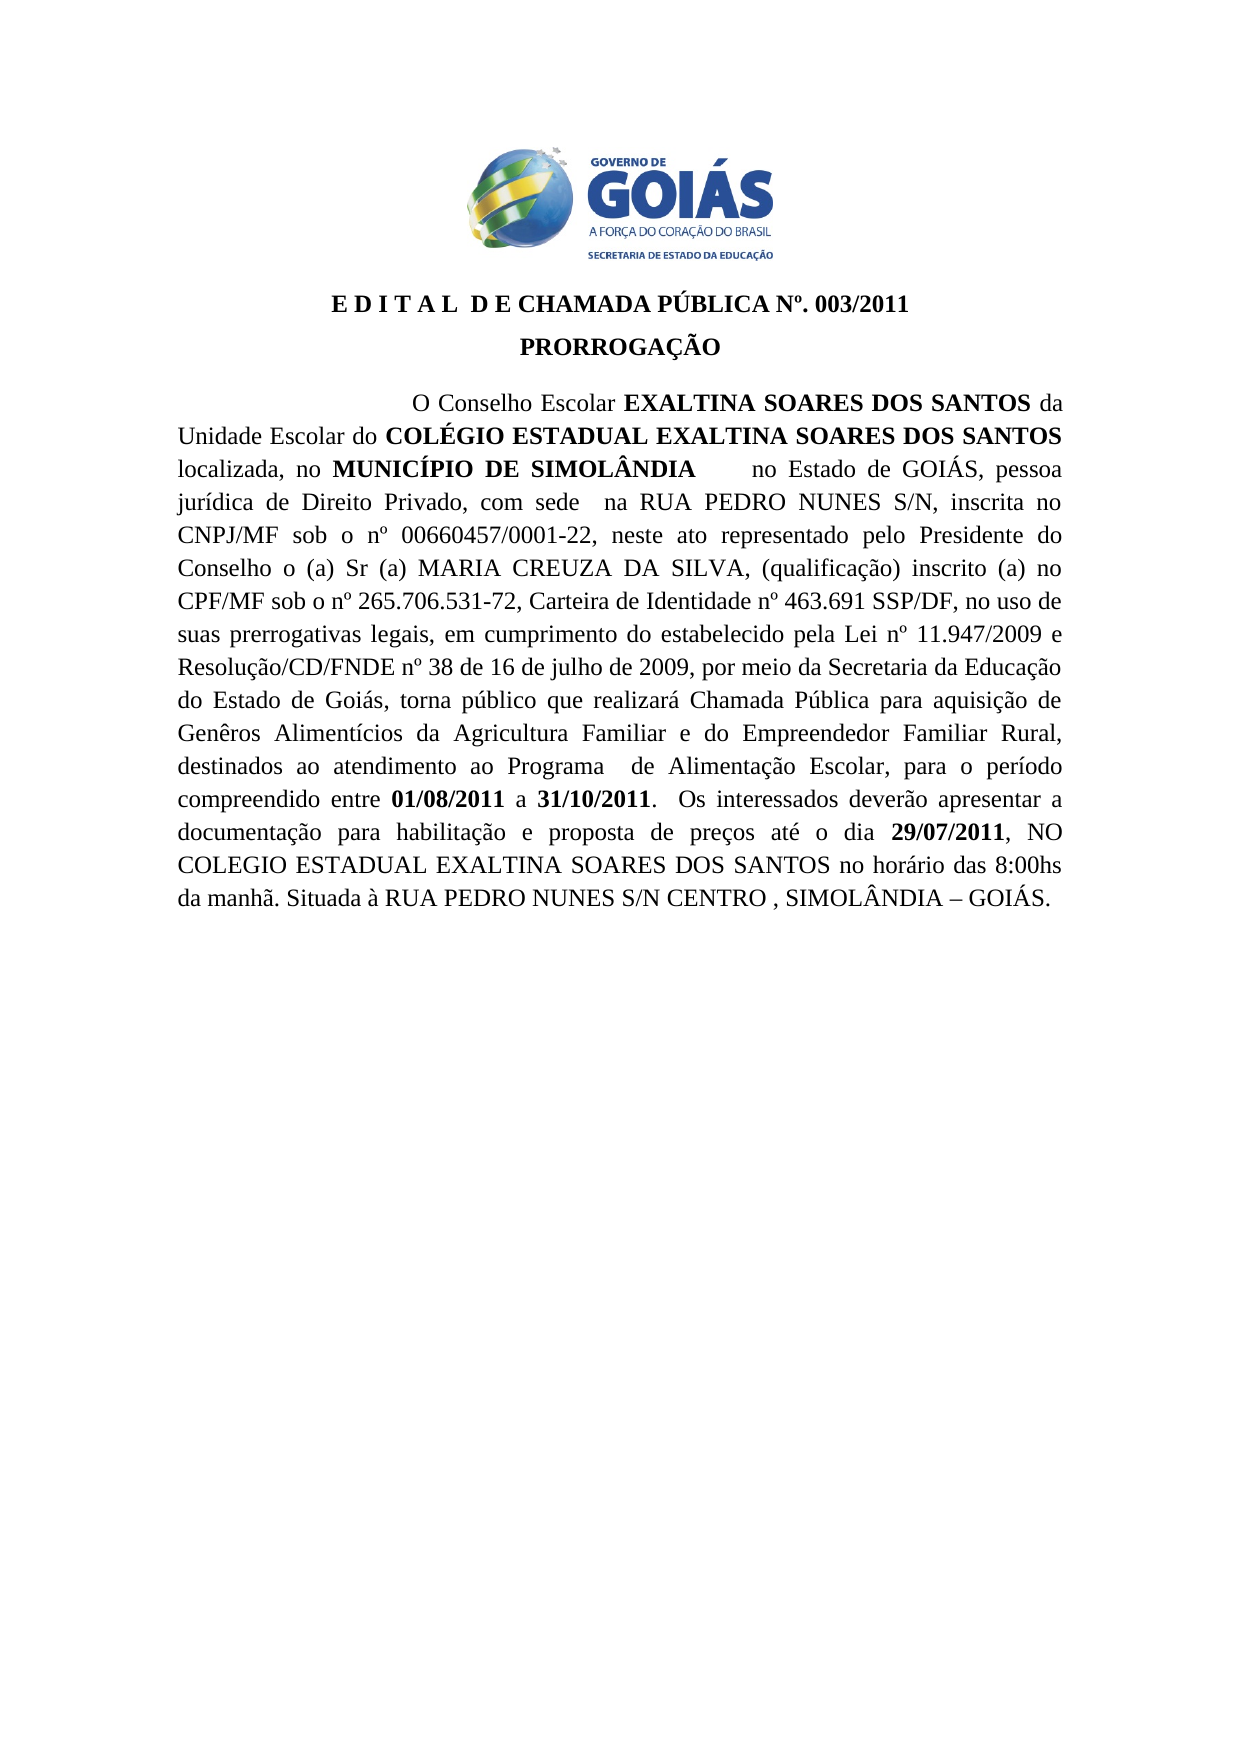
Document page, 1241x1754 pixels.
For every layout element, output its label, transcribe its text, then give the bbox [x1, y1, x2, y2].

text E D I T A L D E CHAMADA PÚBLICA Nº. 003/2011 [177, 289, 1063, 318]
text O Conselho Escolar EXALTINA SOARES DOS SANTOS da Unidade Escolar do COLÉGIO ESTADUAL EXALTINA SOARES DOS SANTOS localizada, no MUNICÍPIO DE SIMOLÂNDIA no Estado de GOIÁS, pessoa jurídica de Direito Privado, com sede na RUA PEDRO NUNES S/N, inscrita no CNPJ/MF sob o nº 00660457/0001-22, neste ato representado pelo Presidente do Conselho o (a) Sr (a) MARIA CREUZA DA SILVA, (qualificação) inscrito (a) no CPF/MF sob o nº 265.706.531-72, Carteira de Identidade nº 463.691 SSP/DF, no uso de suas prerrogativas legais, em cumprimento do estabelecido pela Lei nº 11.947/2009 e Resolução/CD/FNDE nº 38 de 16 de julho de 2009, por meio da Secretaria da Educação do Estado de Goiás, torna público que realizará Chamada Pública para aquisição de Genêros Alimentícios da Agricultura Familiar e do Empreendedor Familiar Rural, destinados ao atendimento ao Programa de Alimentação Escolar, para o período compreendido entre 01/08/2011 a 31/10/2011. Os interessados deverão apresentar a documentação para habilitação e proposta de preços até o dia 29/07/2011, NO COLEGIO ESTADUAL EXALTINA SOARES DOS SANTOS no horário das 8:00hs da manhã. Situada à RUA PEDRO NUNES S/N CENTRO , SIMOLÂNDIA – GOIÁS. [177, 388, 1063, 912]
picture [467, 147, 773, 261]
text PRORROGAÇÃO [177, 332, 1063, 361]
